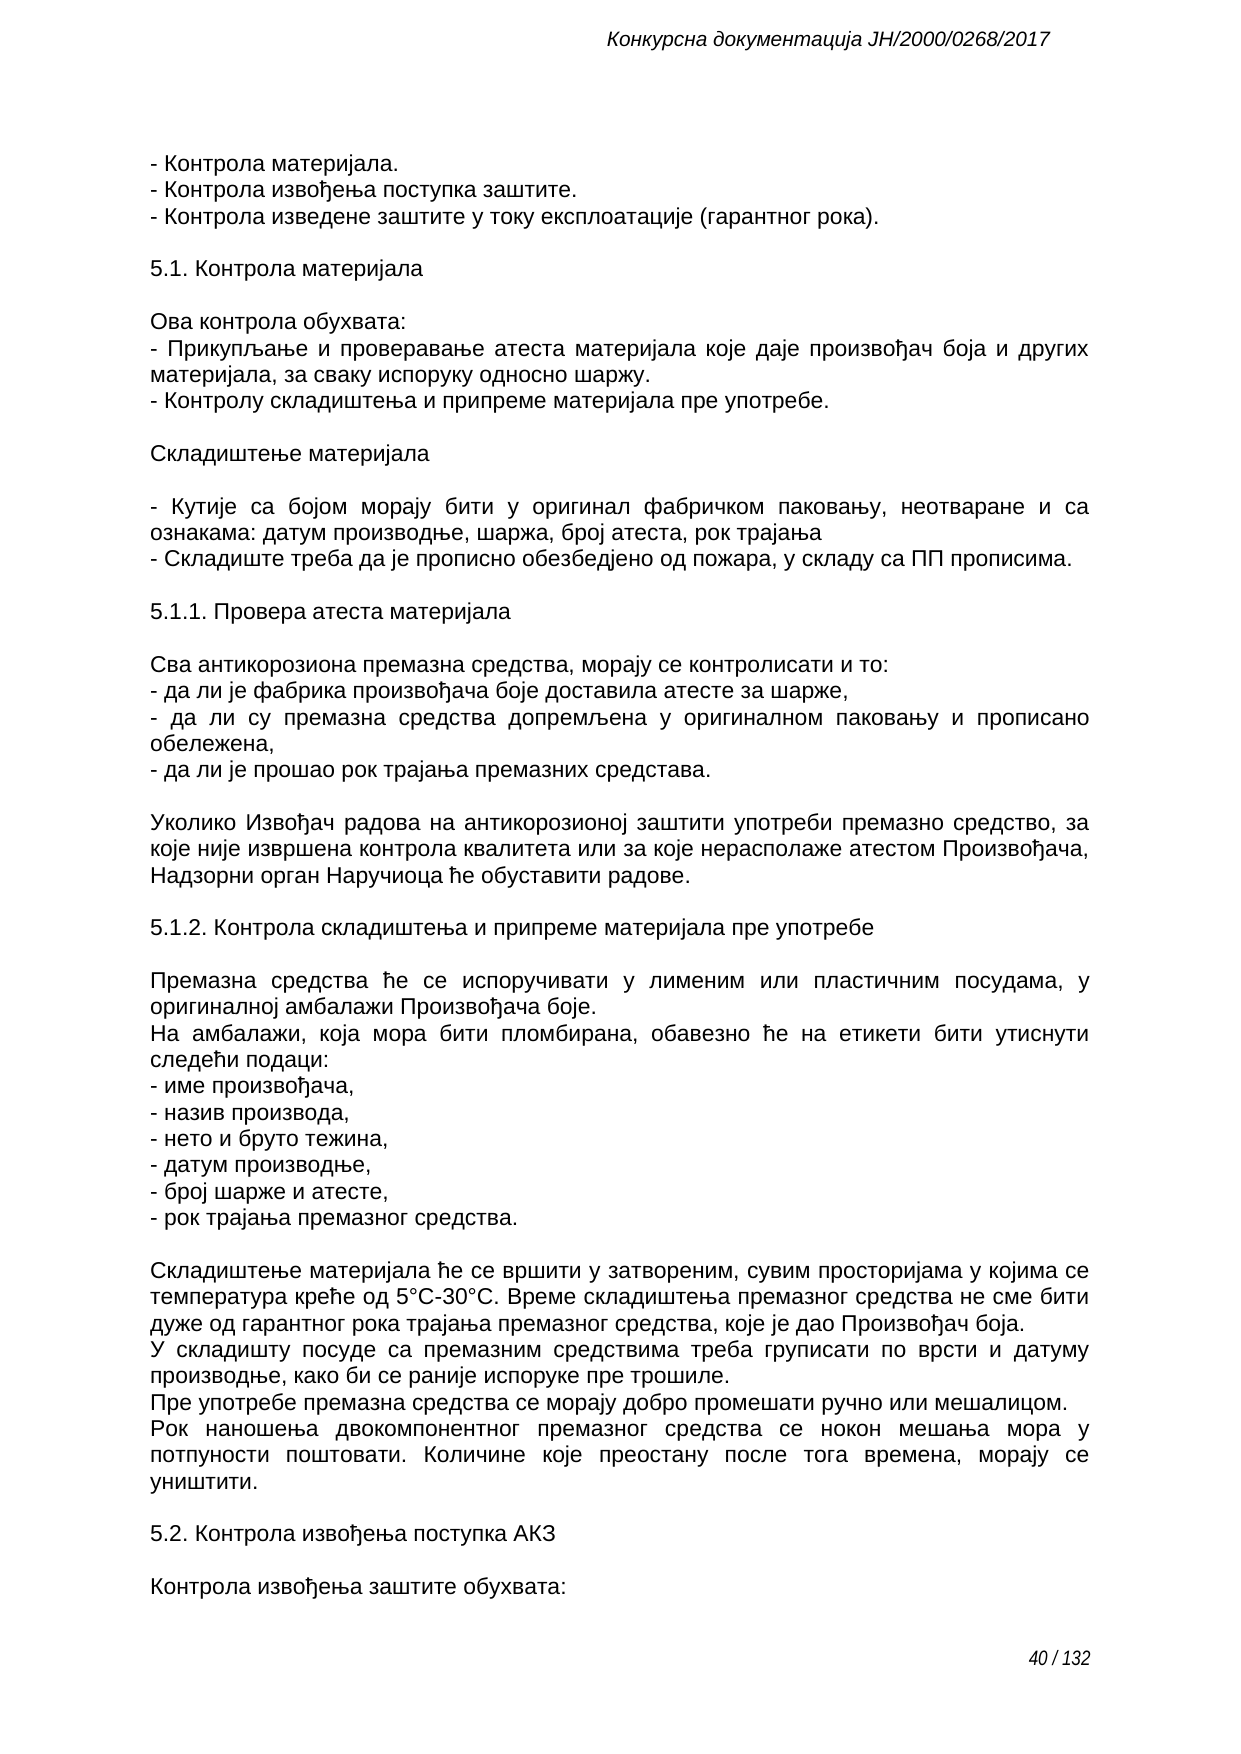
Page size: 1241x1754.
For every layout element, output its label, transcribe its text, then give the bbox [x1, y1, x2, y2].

text - рок трајања премазног средства. [150, 1204, 1090, 1231]
text - име произвођача, [150, 1072, 1090, 1099]
text 5.1.1. Провера атеста материјала [150, 598, 1090, 624]
text Сва антикорозиона премазна средства, морају се контролисати и то: [150, 651, 1090, 677]
text - Контрола материјала. [150, 150, 1090, 176]
text Рок наношења двокомпонентног премазног средства се нокон мешања мора у потпуности поштовати. Количине које преостану после тога времена, морају се уништити. [150, 1415, 1090, 1494]
text Складиштење материјала [150, 440, 1090, 466]
text - да ли су премазна средства допремљена у оригиналном паковању и прописано обележена, [150, 703, 1090, 756]
text - Складиште треба да је прописно обезбедјено од пожара, у складу са ПП прописима. [150, 545, 1090, 572]
text - Кутије са бојом морају бити у оригинал фабричком паковању, неотваране и са ознакама: датум производње, шаржа, број атеста, рок трајања [150, 493, 1090, 545]
text 5.1.2. Контрола складиштења и припреме материјала пре употребе [150, 914, 1090, 941]
text - број шарже и атесте, [150, 1178, 1090, 1204]
text 5.2. Контрола извођења поступка АКЗ [150, 1520, 1090, 1547]
text - Контрола изведене заштите у току експлоатације (гарантног рока). [150, 203, 1090, 229]
text - датум производње, [150, 1151, 1090, 1178]
text - да ли је фабрика произвођача боје доставила атесте за шарже, [150, 677, 1090, 703]
text - да ли је прошао рок трајања премазних средстава. [150, 756, 1090, 782]
text Складиштење материјала ће се вршити у затвореним, сувим просторијама у којима се температура креће од 5°C-30°C. Време складиштења премазног средства не сме бити дуже од гарантног рока трајања премазног средства, које је дао Произвођач боја. [150, 1257, 1090, 1336]
text На амбалажи, која мора бити пломбирана, обавезно ће на етикети бити утиснути следећи подаци: [150, 1020, 1090, 1072]
text - назив производа, [150, 1099, 1090, 1125]
text - Контрола извођења поступка заштите. [150, 176, 1090, 203]
text Пре употребе премазна средства се морају добро промешати ручно или мешалицом. [150, 1389, 1090, 1415]
text 5.1. Контрола материјала [150, 255, 1090, 282]
text - Контролу складиштења и припреме материјала пре употребе. [150, 387, 1090, 413]
text - Прикупљање и проверавање атеста материјала које даје произвођач боја и других материјала, за сваку испоруку односно шаржу. [150, 334, 1090, 387]
text Уколико Извођач радова на антикорозионој заштити употреби премазно средство, за које није извршена контрола квалитета или за које нерасполаже атестом Произвођача, Надзорни орган Наручиоца ће обуставити радове. [150, 809, 1090, 888]
text - нето и бруто тежина, [150, 1125, 1090, 1151]
text Контрола извођења заштите обухвата: [150, 1573, 1090, 1599]
text Ова контрола обухвата: [150, 308, 1090, 334]
text У складишту посуде са премазним средствима треба груписати по врсти и датуму производње, како би се раније испоруке пре трошиле. [150, 1336, 1090, 1389]
text Премазна средства ће се испоручивати у лименим или пластичним посудама, у оригиналној амбалажи Произвођача боје. [150, 967, 1090, 1020]
